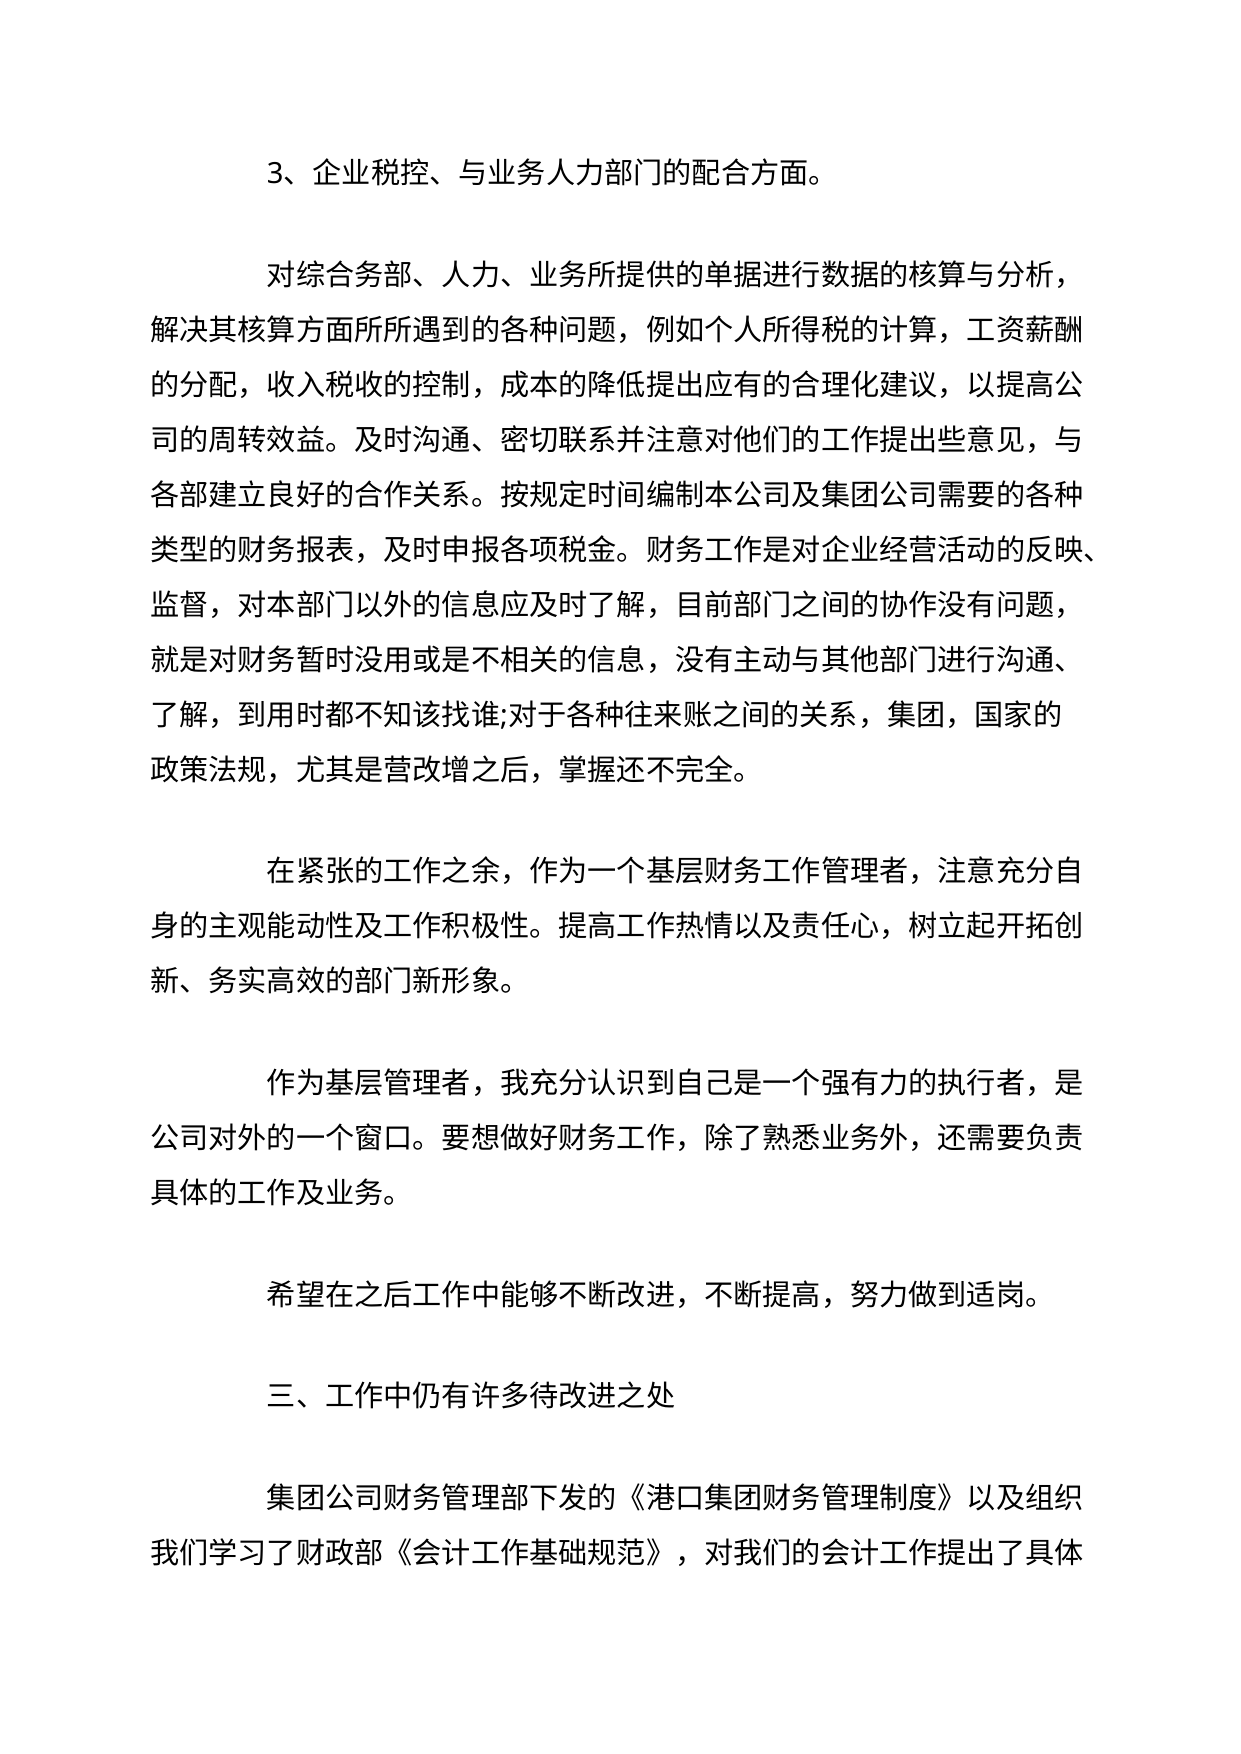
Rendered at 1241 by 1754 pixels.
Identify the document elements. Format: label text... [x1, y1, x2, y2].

text 三、工作中仍有许多待改进之处 [150, 1373, 1090, 1415]
text 希望在之后工作中能够不断改进，不断提高，努力做到适岗。 [150, 1271, 1090, 1313]
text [150, 1474, 1090, 1572]
text 对综合务部、人力、业务所提供的单据进行数据的核算与分析，解决其核算方面所所遇到的各种问题，例如个人所得税的计算，工资薪酬的分配，收入税收的控制，成本的降低提出应有的合理化建议，以提高公司的周转效益。及时沟通、密切联系并注意对他们的工作提出些意见，与各部建立良好的合作关系。按规定时间编制本公司及集团公司需要的各种类型的财务报表，及时申报各项税金。财务工作是对企业经营活动的反映、监督，对本部门以外的信息应及时了解，目前部门之间的协作没有问题，就是对财务暂时没用或是不相关的信息，没有主动与其他部门进行沟通、了解，到用时都不知该找谁;对于各种往来账之间的关系，集团，国家的政策法规，尤其是营改增之后，掌握还不完全。 [150, 252, 1090, 788]
text 在紧张的工作之余，作为一个基层财务工作管理者，注意充分自身的主观能动性及工作积极性。提高工作热情以及责任心，树立起开拓创新、务实高效的部门新形象。 [150, 848, 1090, 1000]
text 3、企业税控、与业务人力部门的配合方面。 [150, 150, 1090, 192]
text 作为基层管理者，我充分认识到自己是一个强有力的执行者，是公司对外的一个窗口。要想做好财务工作，除了熟悉业务外，还需要负责具体的工作及业务。 [150, 1059, 1090, 1212]
